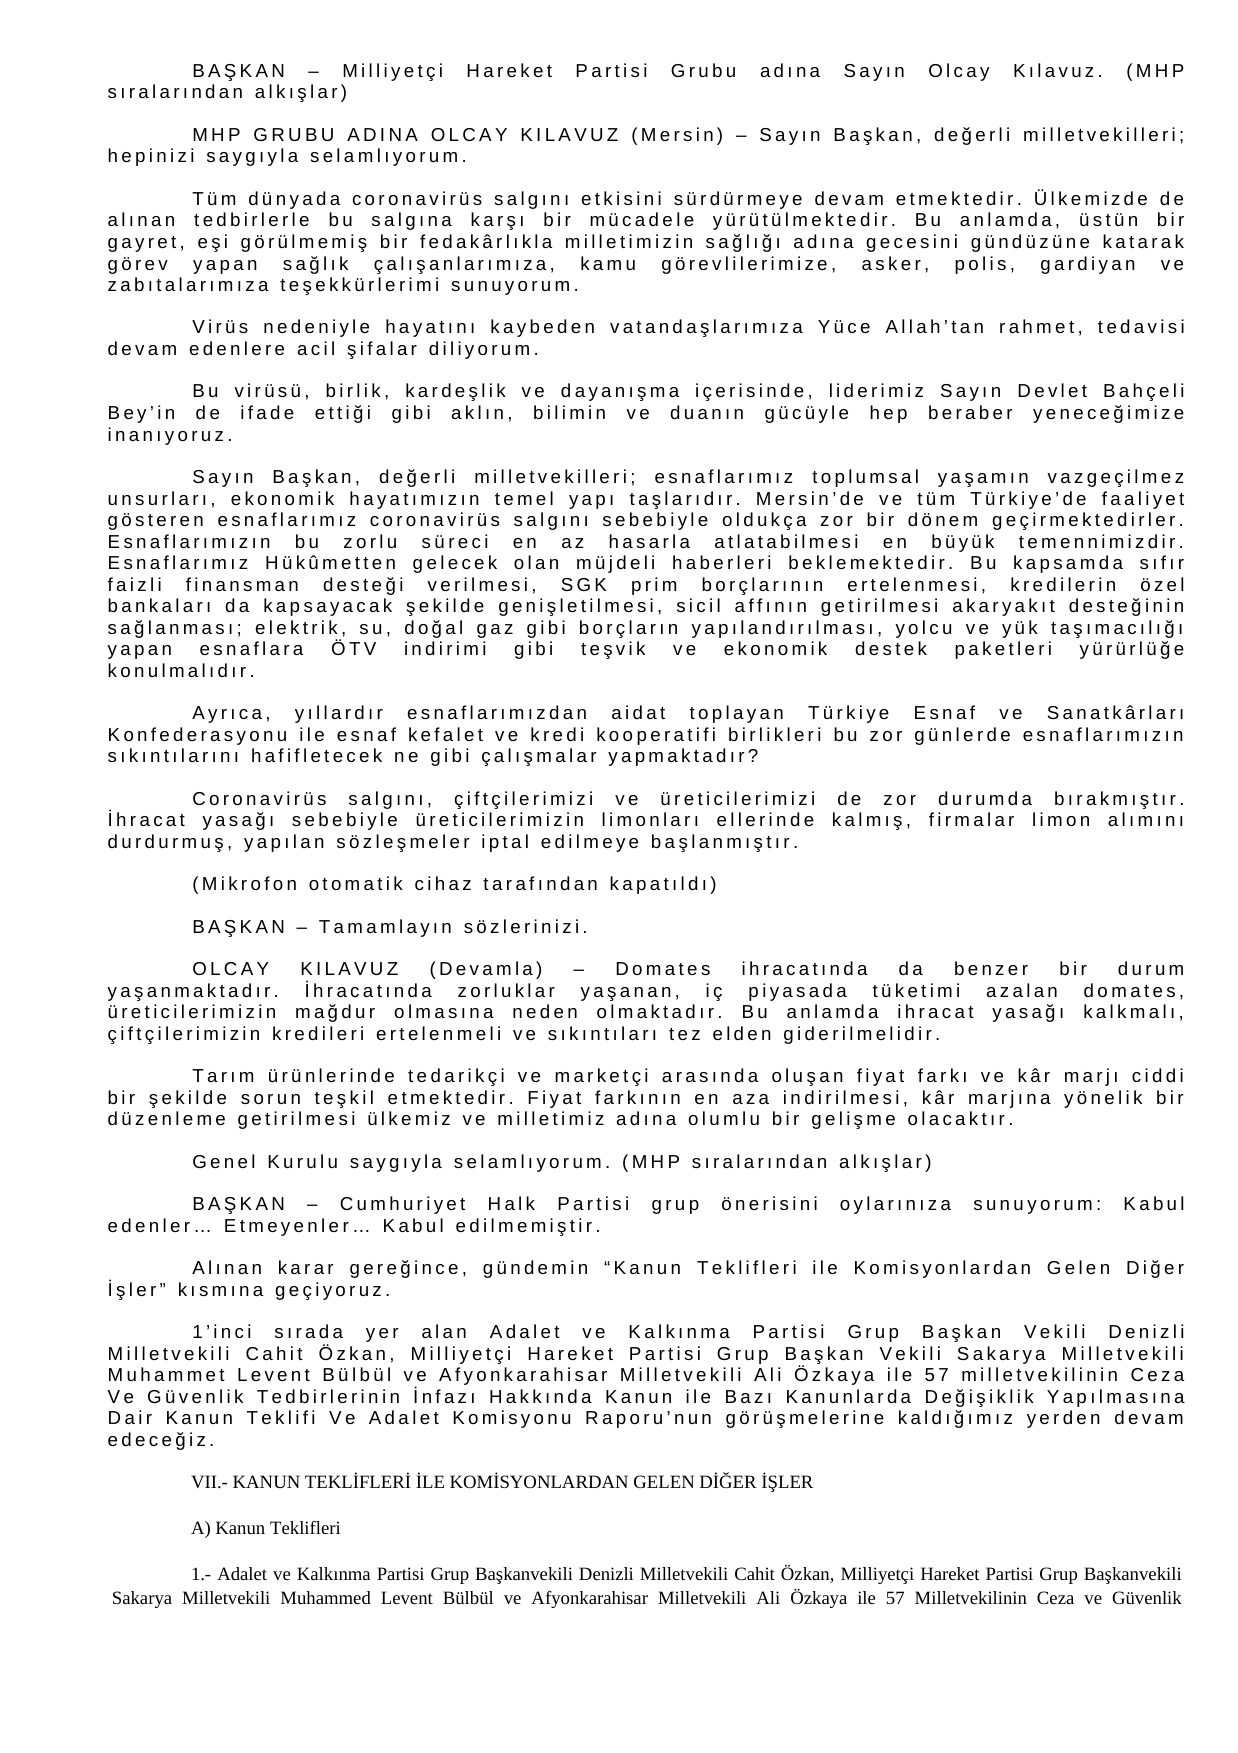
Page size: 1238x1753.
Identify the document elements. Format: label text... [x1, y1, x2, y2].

text Ayrıca, yıllardır esnaflarımızdan aidat toplayan Türkiye Esnaf ve Sanatkârları Konfederasyonu ile esnaf kefalet ve kredi kooperatifi birlikleri bu zor günlerde esnaflarımızın sıkıntılarını hafifletecek ne gibi çalışmalar yapmaktadır? [107, 702, 1186, 767]
text MHP GRUBU ADINA OLCAY KILAVUZ (Mersin) – Sayın Başkan, değerli milletvekilleri; hepinizi saygıyla selamlıyorum. [107, 124, 1186, 167]
text Virüs nedeniyle hayatını kaybeden vatandaşlarımıza Yüce Allah’tan rahmet, tedavisi devam edenlere acil şifalar diliyorum. [107, 316, 1186, 359]
text OLCAY KILAVUZ (Devamla) – Domates ihracatında da benzer bir durum yaşanmaktadır. İhracatında zorluklar yaşanan, iç piyasada tüketimi azalan domates, üreticilerimizin mağdur olmasına neden olmaktadır. Bu anlamda ihracat yasağı kalkmalı, çiftçilerimizin kredileri ertelenmeli ve sıkıntıları tez elden giderilmelidir. [107, 958, 1186, 1044]
text Coronavirüs salgını, çiftçilerimizi ve üreticilerimizi de zor durumda bırakmıştır. İhracat yasağı sebebiyle üreticilerimizin limonları ellerinde kalmış, firmalar limon alımını durdurmuş, yapılan sözleşmeler iptal edilmeye başlanmıştır. [107, 788, 1186, 852]
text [112, 1562, 1184, 1609]
text Tüm dünyada coronavirüs salgını etkisini sürdürmeye devam etmektedir. Ülkemizde de alınan tedbirlerle bu salgına karşı bir mücadele yürütülmektedir. Bu anlamda, üstün bir gayret, eşi görülmemiş bir fedakârlıkla milletimizin sağlığı adına gecesini gündüzüne katarak görev yapan sağlık çalışanlarımıza, kamu görevlilerimize, asker, polis, gardiyan ve zabıtalarımıza teşekkürlerimi sunuyorum. [107, 188, 1186, 295]
text Alınan karar gereğince, gündemin “Kanun Teklifleri ile Komisyonlardan Gelen Diğer İşler” kısmına geçiyoruz. [107, 1257, 1186, 1300]
text BAŞKAN – Cumhuriyet Halk Partisi grup önerisini oylarınıza sunuyorum: Kabul edenler… Etmeyenler… Kabul edilmemiştir. [107, 1193, 1186, 1236]
text A) Kanun Teklifleri [112, 1517, 1184, 1538]
text 1’inci sırada yer alan Adalet ve Kalkınma Partisi Grup Başkan Vekili Denizli Milletvekili Cahit Özkan, Milliyetçi Hareket Partisi Grup Başkan Vekili Sakarya Milletvekili Muhammet Levent Bülbül ve Afyonkarahisar Milletvekili Ali Özkaya ile 57 milletvekilinin Ceza Ve Güvenlik Tedbirlerinin İnfazı Hakkında Kanun ile Bazı Kanunlarda Değişiklik Yapılmasına Dair Kanun Teklifi Ve Adalet Komisyonu Raporu’nun görüşmelerine kaldığımız yerden devam edeceğiz. [107, 1321, 1186, 1450]
text BAŞKAN – Tamamlayın sözlerinizi. [107, 916, 1186, 937]
text VII.- KANUN TEKLİFLERİ İLE KOMİSYONLARDAN GELEN DİĞER İŞLER [112, 1471, 1184, 1493]
text Genel Kurulu saygıyla selamlıyorum. (MHP sıralarından alkışlar) [107, 1151, 1186, 1172]
text Bu virüsü, birlik, kardeşlik ve dayanışma içerisinde, liderimiz Sayın Devlet Bahçeli Bey’in de ifade ettiği gibi aklın, bilimin ve duanın gücüyle hep beraber yeneceğimize inanıyoruz. [107, 380, 1186, 445]
text Tarım ürünlerinde tedarikçi ve marketçi arasında oluşan fiyat farkı ve kâr marjı ciddi bir şekilde sorun teşkil etmektedir. Fiyat farkının en aza indirilmesi, kâr marjına yönelik bir düzenleme getirilmesi ülkemiz ve milletimiz adına olumlu bir gelişme olacaktır. [107, 1065, 1186, 1130]
text (Mikrofon otomatik cihaz tarafından kapatıldı) [107, 873, 1186, 895]
text BAŞKAN – Milliyetçi Hareket Partisi Grubu adına Sayın Olcay Kılavuz. (MHP sıralarından alkışlar) [107, 60, 1186, 103]
text Sayın Başkan, değerli milletvekilleri; esnaflarımız toplumsal yaşamın vazgeçilmez unsurları, ekonomik hayatımızın temel yapı taşlarıdır. Mersin’de ve tüm Türkiye’de faaliyet gösteren esnaflarımız coronavirüs salgını sebebiyle oldukça zor bir dönem geçirmektedirler. Esnaflarımızın bu zorlu süreci en az hasarla atlatabilmesi en büyük temennimizdir. Esnaflarımız Hükûmetten gelecek olan müjdeli haberleri beklemektedir. Bu kapsamda sıfır faizli finansman desteği verilmesi, SGK prim borçlarının ertelenmesi, kredilerin özel bankaları da kapsayacak şekilde genişletilmesi, sicil affının getirilmesi akaryakıt desteğinin sağlanması; elektrik, su, doğal gaz gibi borçların yapılandırılması, yolcu ve yük taşımacılığı yapan esnaflara ÖTV indirimi gibi teşvik ve ekonomik destek paketleri yürürlüğe konulmalıdır. [107, 466, 1186, 681]
